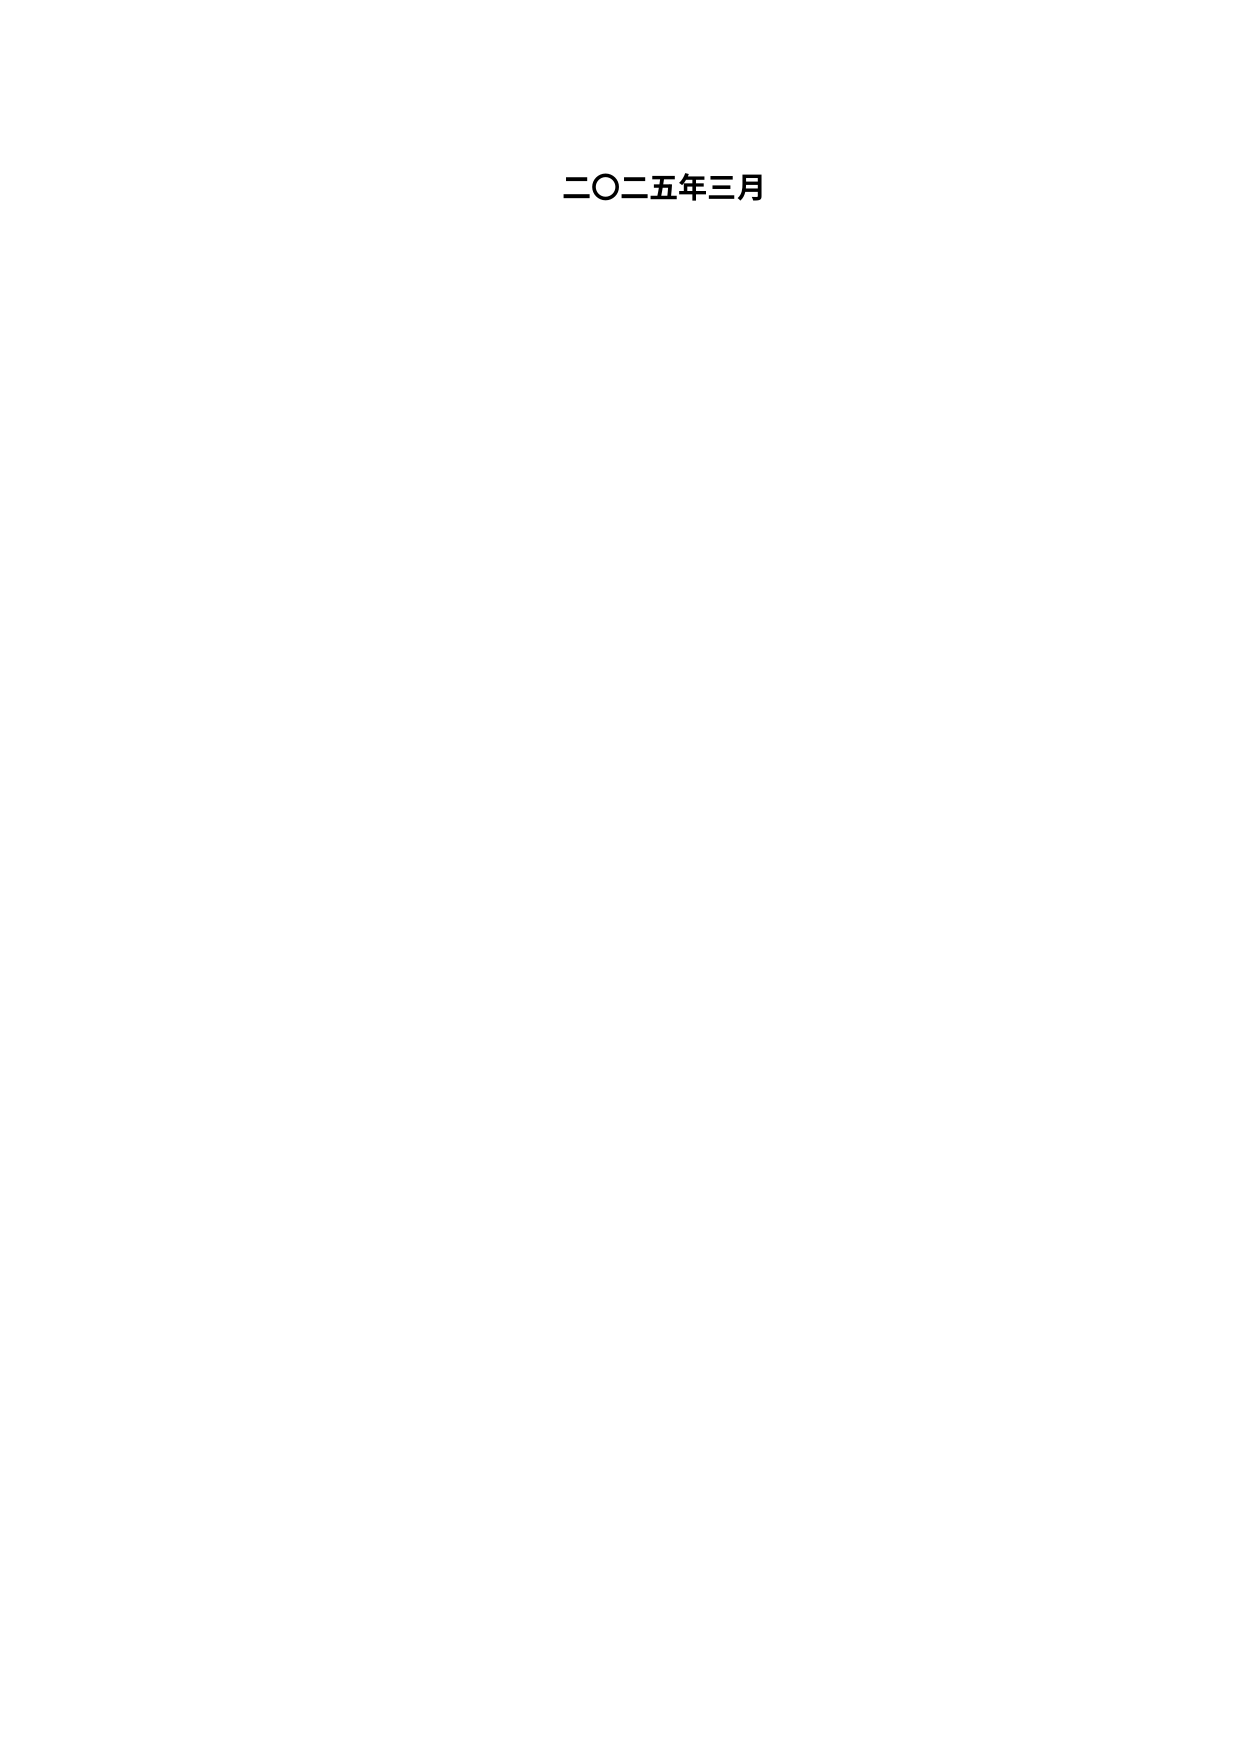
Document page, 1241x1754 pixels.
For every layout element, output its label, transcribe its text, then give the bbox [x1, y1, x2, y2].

text 二〇二五年三月 [231, 164, 1053, 207]
